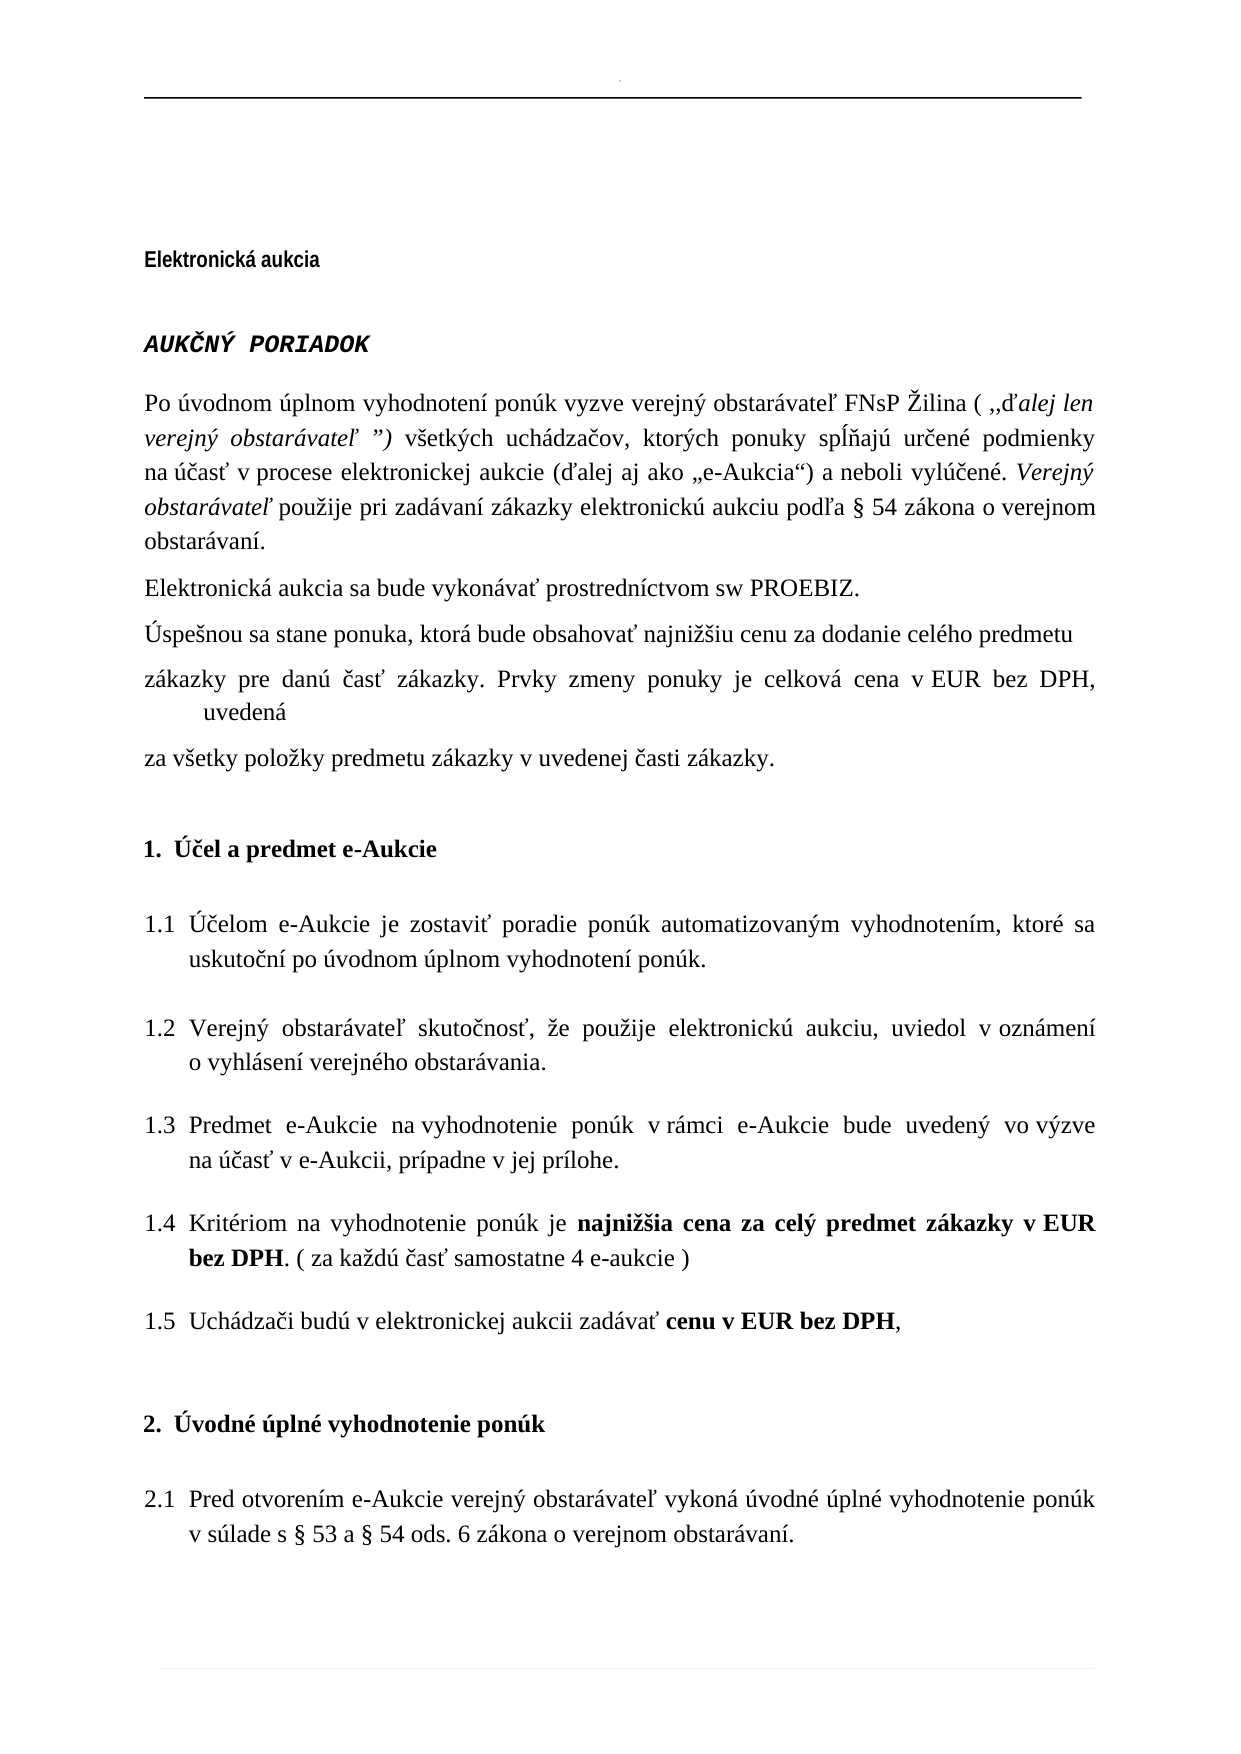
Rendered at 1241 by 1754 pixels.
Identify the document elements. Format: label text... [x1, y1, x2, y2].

text Po úvodnom úplnom vyhodnotení ponúk vyzve verejný obstarávateľ FNsP Žilina ( ,,ďalej len verejný obstarávateľ ”) všetkých uchádzačov, ktorých ponuky spĺňajú určené podmienky na účasť v procese elektronickej aukcie (ďalej aj ako „e-Aukcia“) a neboli vylúčené. Verejný obstarávateľ použije pri zadávaní zákazky elektronickú aukciu podľa § 54 zákona o verejnom obstarávaní. [144, 388, 1096, 555]
list Úvodné úplné vyhodnotenie ponúk [143, 1409, 1096, 1438]
list Uchádzači budú v elektronickej aukcii zadávať cenu v EUR bez DPH, [144, 1306, 1096, 1334]
list Predmet e-Aukcie na vyhodnotenie ponúk v rámci e-Aukcie bude uvedený vo výzve na účasť v e-Aukcii, prípadne v jej prílohe. [144, 1110, 1096, 1174]
list Kritériom na vyhodnotenie ponúk je najnižšia cena za celý predmet zákazky v EUR bez DPH. ( za každú časť samostatne 4 e-aukcie ) [144, 1208, 1096, 1271]
list Účel a predmet e-Aukcie [143, 834, 1096, 863]
text Elektronická aukcia sa bude vykonávať prostredníctvom sw PROEBIZ. [144, 573, 1096, 602]
text Elektronická aukcia [144, 246, 1096, 273]
text AUKČNÝ PORIADOK [144, 332, 1090, 360]
list Pred otvorením e-Aukcie verejný obstarávateľ vykoná úvodné úplné vyhodnotenie ponúk v súlade s § 53 a § 54 ods. 6 zákona o verejnom obstarávaní. [144, 1484, 1096, 1548]
text zákazky pre danú časť zákazky. Prvky zmeny ponuky je celková cena v EUR bez DPH, uvedená [144, 664, 1096, 726]
text Úspešnou sa stane ponuka, ktorá bude obsahovať najnižšiu cenu za dodanie celého predmetu [144, 619, 1096, 648]
list Účelom e-Aukcie je zostaviť poradie ponúk automatizovaným vyhodnotením, ktoré sa uskutoční po úvodnom úplnom vyhodnotení ponúk. [144, 909, 1096, 972]
text za všetky položky predmetu zákazky v uvedenej časti zákazky. [144, 743, 1096, 772]
list Verejný obstarávateľ skutočnosť, že použije elektronickú aukciu, uviedol v oznámení o vyhlásení verejného obstarávania. [144, 1013, 1096, 1076]
